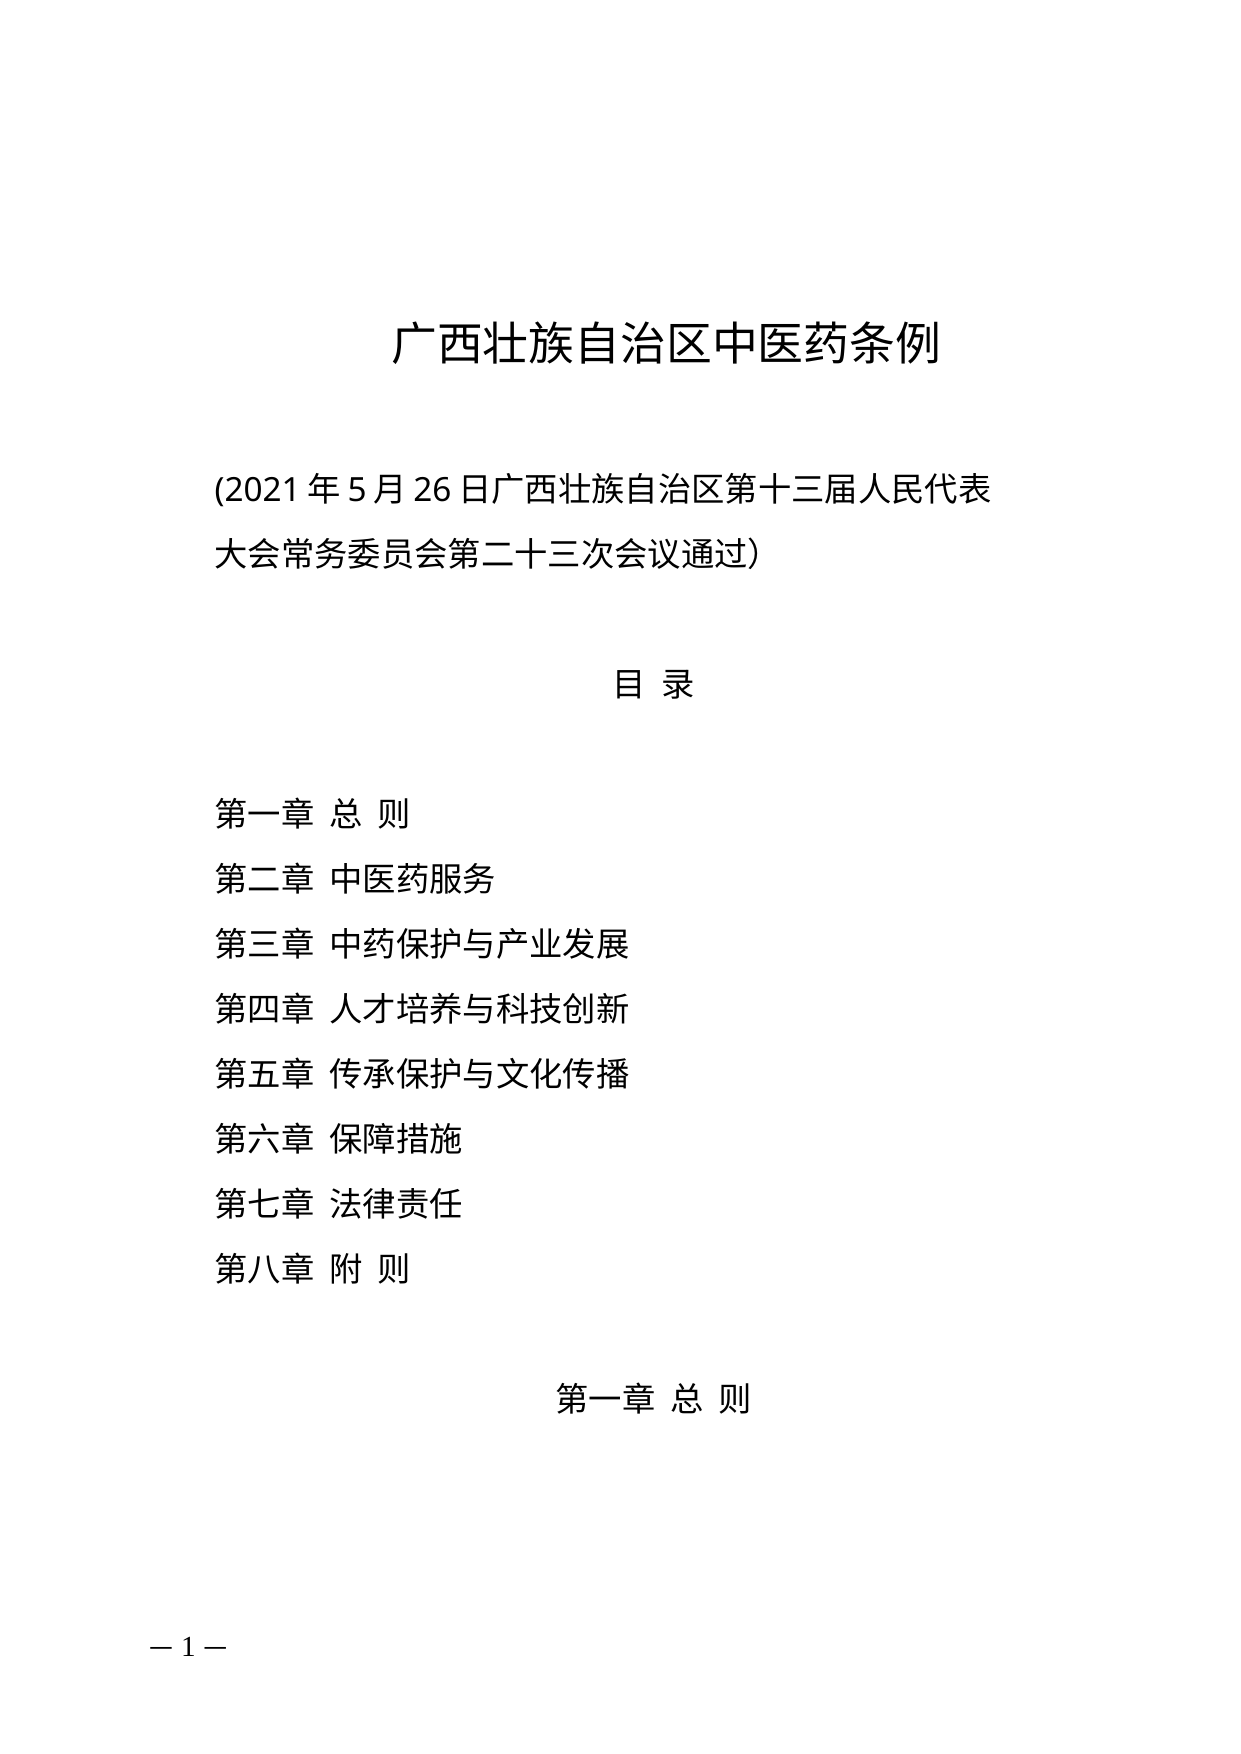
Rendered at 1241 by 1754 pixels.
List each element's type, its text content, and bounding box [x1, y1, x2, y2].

text 大会常务委员会第二十三次会议通过） [148, 519, 1092, 584]
text 第三章 中药保护与产业发展 [148, 909, 1092, 974]
text 第五章 传承保护与文化传播 [148, 1039, 1092, 1104]
text 第四章 人才培养与科技创新 [148, 974, 1092, 1039]
text 第一章 总 则 [148, 1364, 1092, 1429]
text (2021年5月26日广西壮族自治区第十三届人民代表 [148, 454, 1092, 519]
text 第一章 总 则 [148, 779, 1092, 844]
text 第二章 中医药服务 [148, 844, 1092, 909]
text 目 录 [148, 649, 1092, 714]
text 第六章 保障措施 [148, 1104, 1092, 1169]
text 广西壮族自治区中医药条例 [148, 292, 1092, 389]
text 第七章 法律责任 [148, 1169, 1092, 1234]
text 第八章 附 则 [148, 1234, 1092, 1299]
